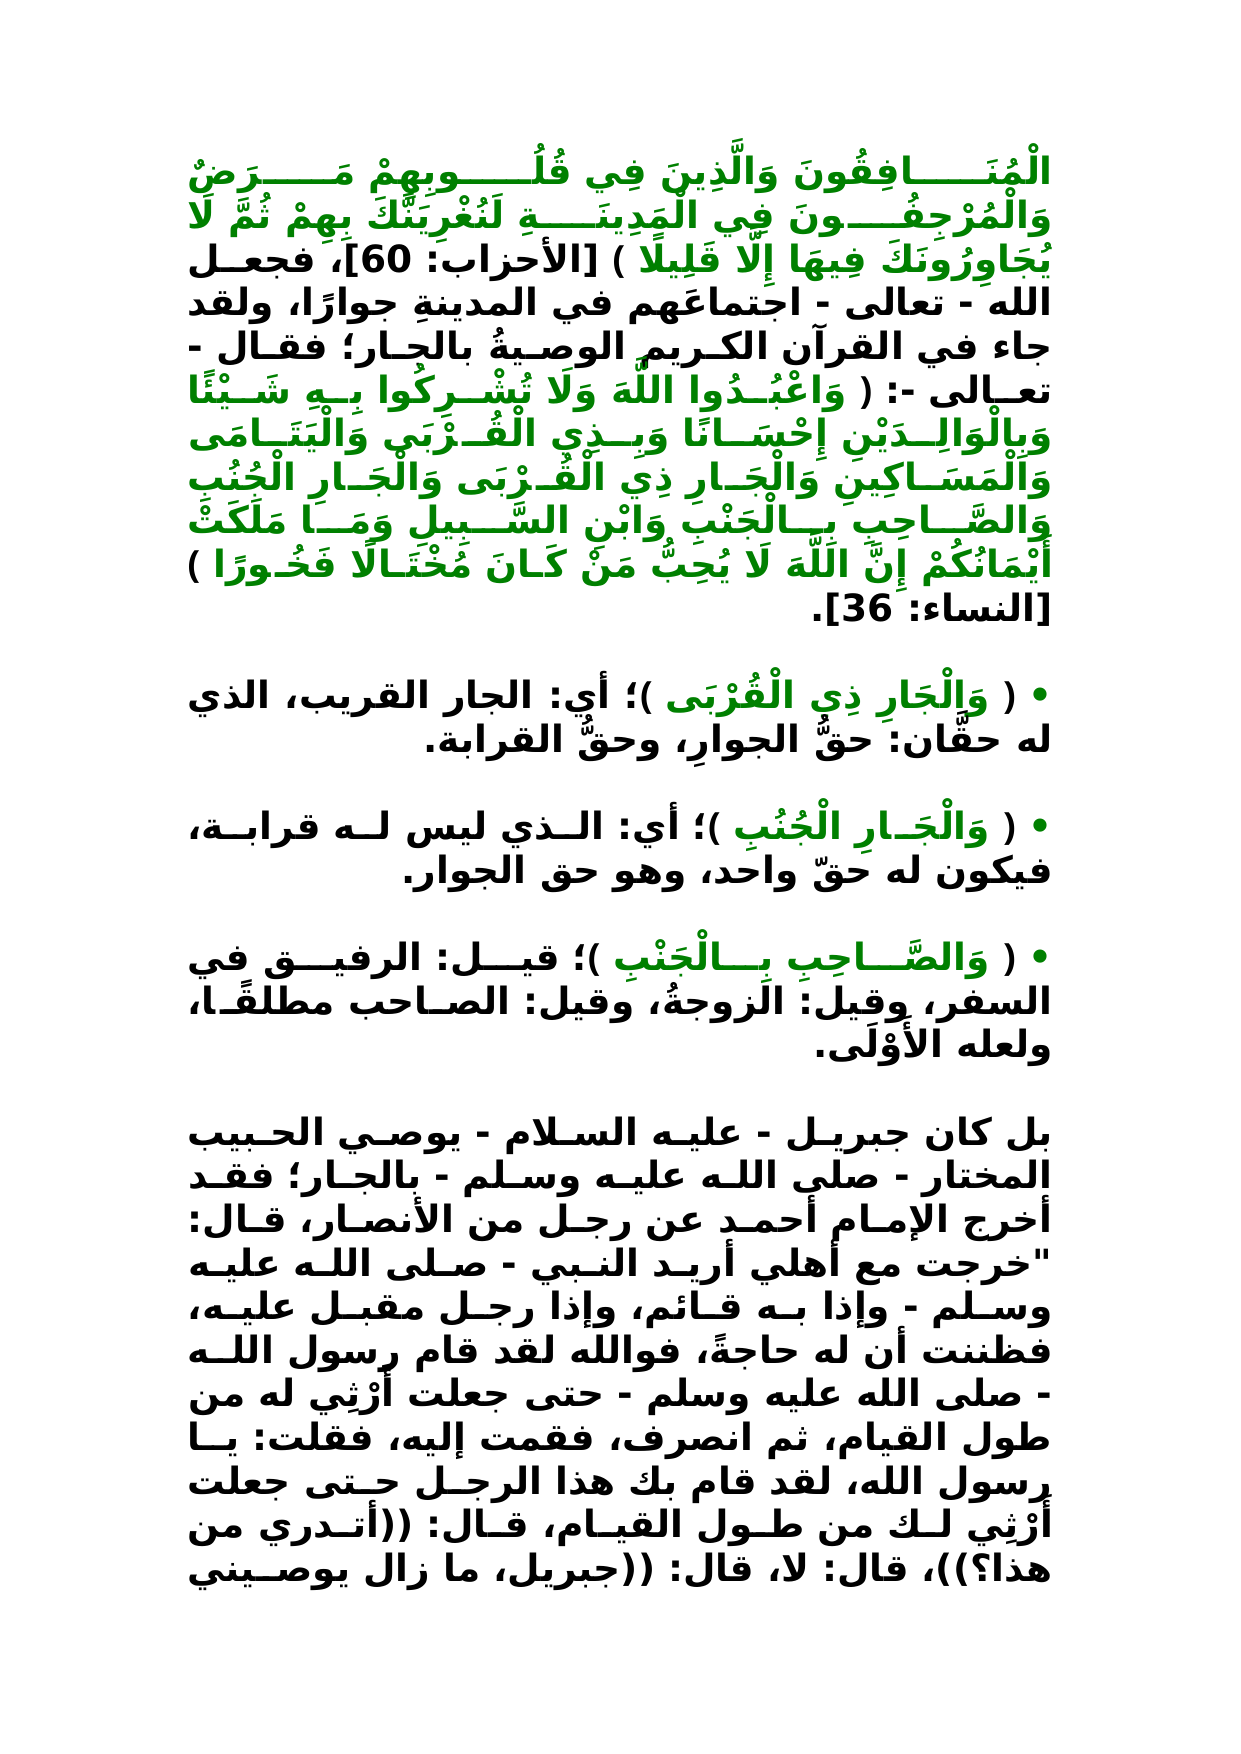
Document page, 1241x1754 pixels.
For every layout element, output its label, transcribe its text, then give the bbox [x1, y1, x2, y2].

text • ﴿ وَالْجَارِ الْجُنُبِ ﴾؛ أي: الذي ليس له قرابة، فيكون له حقّ واحد، وهو حق الجوار. [187, 805, 1053, 892]
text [187, 1110, 1053, 1590]
text • ﴿ وَالْجَارِ ذِي الْقُرْبَى ﴾؛ أي: الجار القريب، الذي له حقَّان: حقُّ الجوارِ، وحقُّ القرابة. [187, 674, 1053, 761]
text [187, 150, 1053, 630]
text • ﴿ وَالصَّاحِبِ بِالْجَنْبِ ﴾؛ قيل: الرفيق في السفر، وقيل: الزوجةُ، وقيل: الصاحب مطلقًا، ولعله الأَوْلَى. [187, 936, 1053, 1067]
